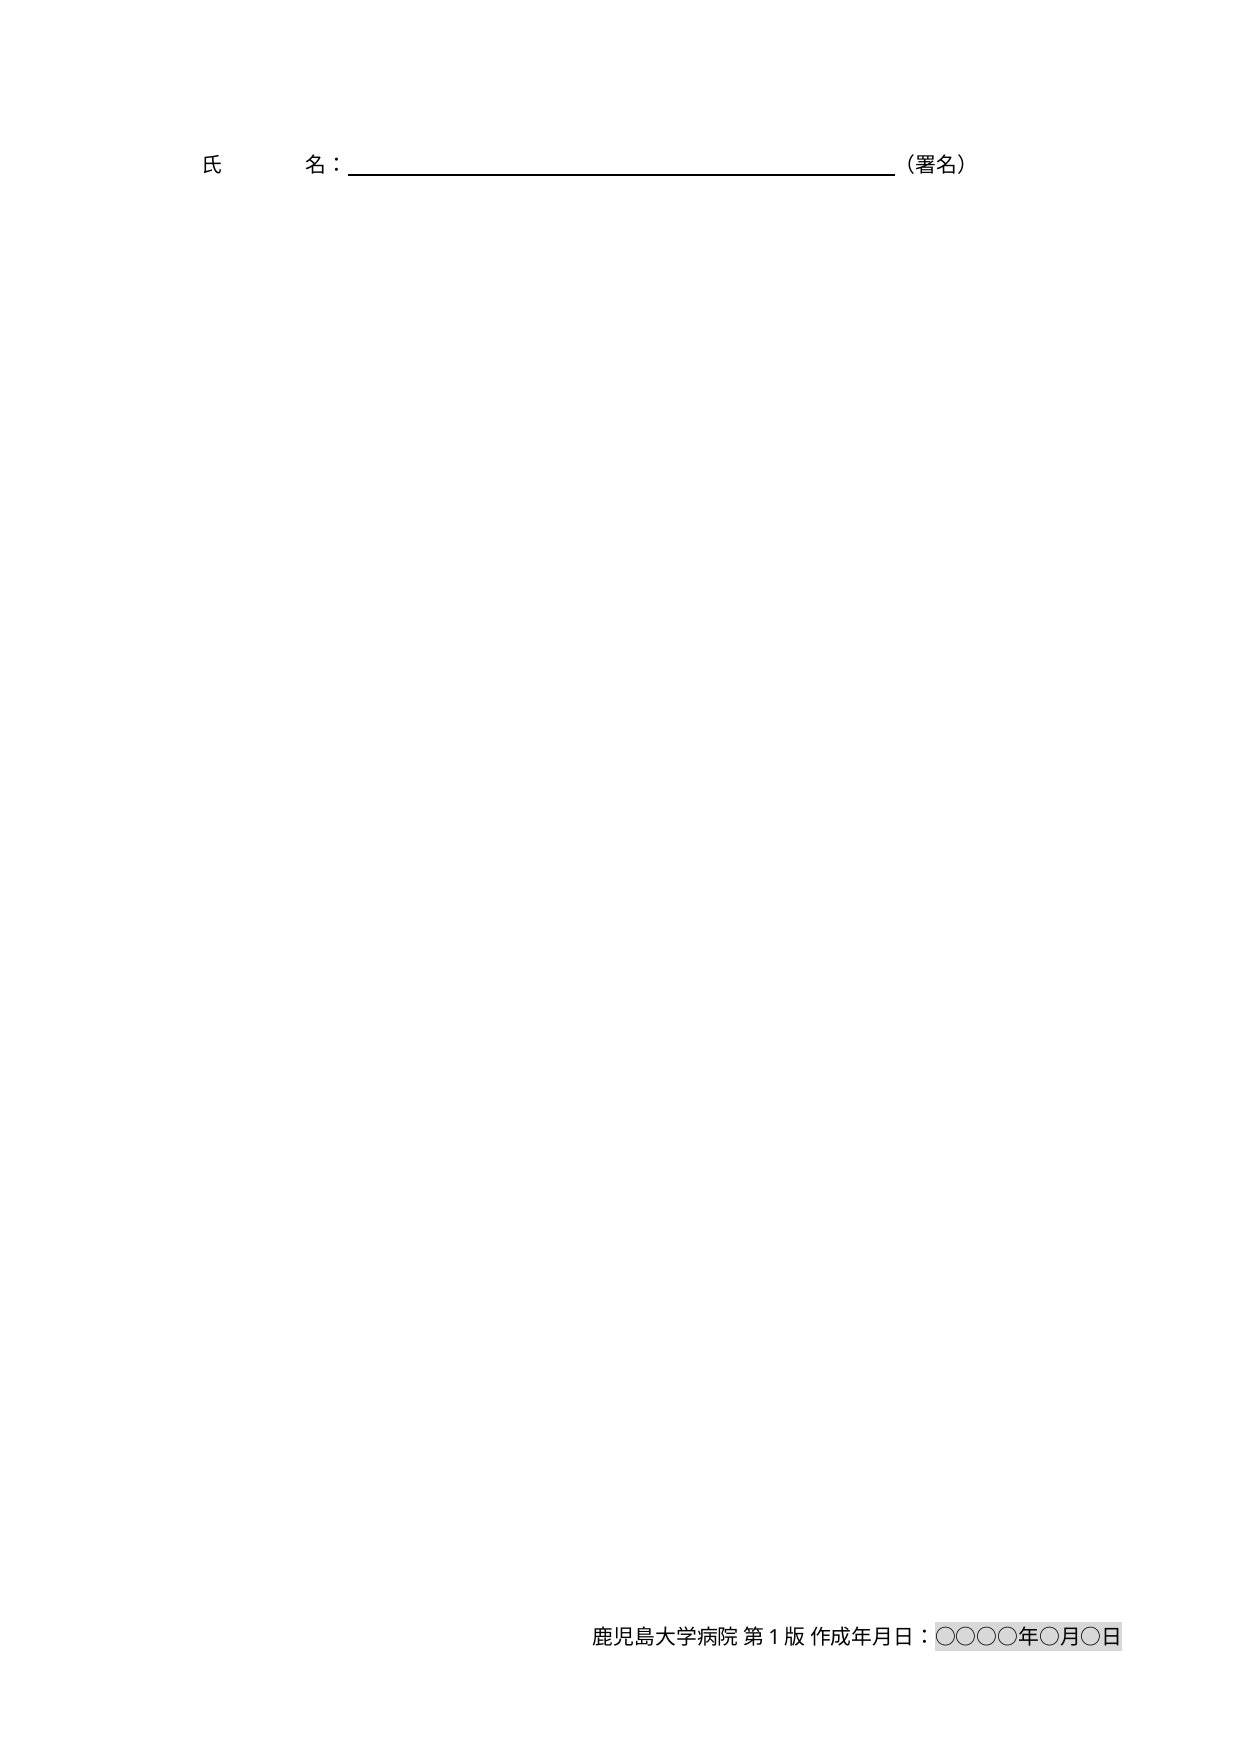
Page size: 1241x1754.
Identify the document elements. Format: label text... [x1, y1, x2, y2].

text 氏 名： （署名） [118, 146, 1122, 183]
